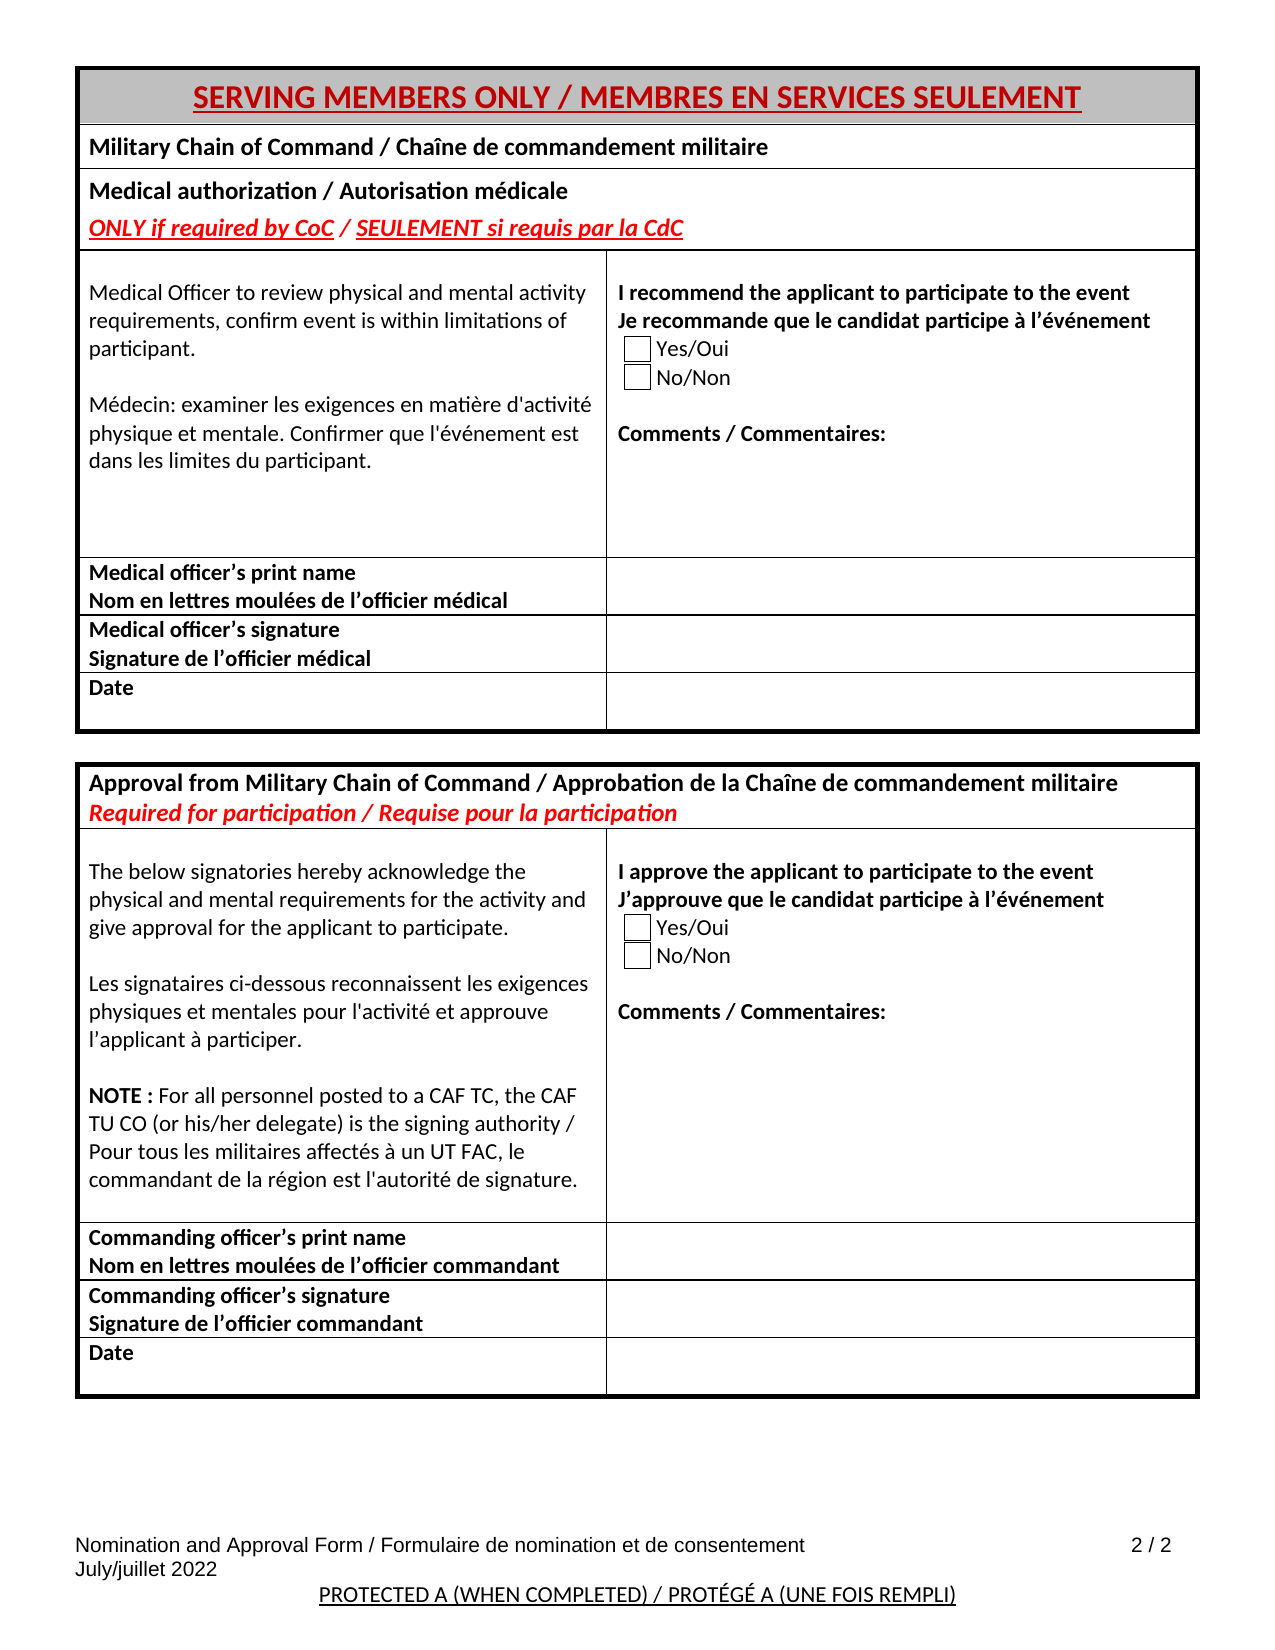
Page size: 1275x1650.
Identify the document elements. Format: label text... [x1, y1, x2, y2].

table_cell [607, 616, 1195, 672]
table_cell Medical Officer to review physical and mental activity requirements, confirm event is within limitations of participant. Médecin: examiner les exigences en matière d'activité physique et mentale. Confirmer que l'événement est dans les limites du participant. [80, 251, 606, 556]
table_cell [607, 673, 1195, 729]
table_cell Medical authorization / Autorisation médicale ONLY if required by CoC / SEULEMENT si requis par la CdC [80, 169, 1195, 249]
table_cell I recommend the applicant to participate to the event Je recommande que le candidat participe à l’événement Yes/Oui No/Non Comments / Commentaires: [607, 251, 1195, 556]
table_cell [607, 1223, 1195, 1279]
table_header Approval from Military Chain of Command / Approbation de la Chaîne de commandement militaire Required for participation / Requise pour la participation [80, 767, 1195, 828]
table_cell Date [80, 1338, 606, 1394]
table_header SERVING MEMBERS ONLY / MEMBRES EN SERVICES SEULEMENT [80, 70, 1195, 123]
table_cell The below signatories hereby acknowledge the physical and mental requirements for the activity and give approval for the applicant to participate. Les signataires ci-dessous reconnaissent les exigences physiques et mentales pour l'activité et approuve l’applicant à participer. NOTE : For all personnel posted to a CAF TC, the CAF TU CO (or his/her delegate) is the signing authority / Pour tous les militaires affectés à un UT FAC, le commandant de la région est l'autorité de signature. [80, 829, 606, 1222]
table_cell Commanding officer’s print name Nom en lettres moulées de l’officier commandant [80, 1223, 606, 1279]
table_cell I approve the applicant to participate to the event J’approuve que le candidat participe à l’événement Yes/Oui No/Non Comments / Commentaires: [607, 829, 1195, 1222]
table_cell Medical officer’s signature Signature de l’officier médical [80, 616, 606, 672]
table_cell [607, 1281, 1195, 1337]
table_cell [607, 558, 1195, 614]
table_cell Date [80, 673, 606, 729]
table_cell [607, 1338, 1195, 1394]
table_cell Commanding officer’s signature Signature de l’officier commandant [80, 1281, 606, 1337]
table_cell Military Chain of Command / Chaîne de commandement militaire [80, 125, 1195, 168]
table_cell Medical officer’s print name Nom en lettres moulées de l’officier médical [80, 558, 606, 614]
